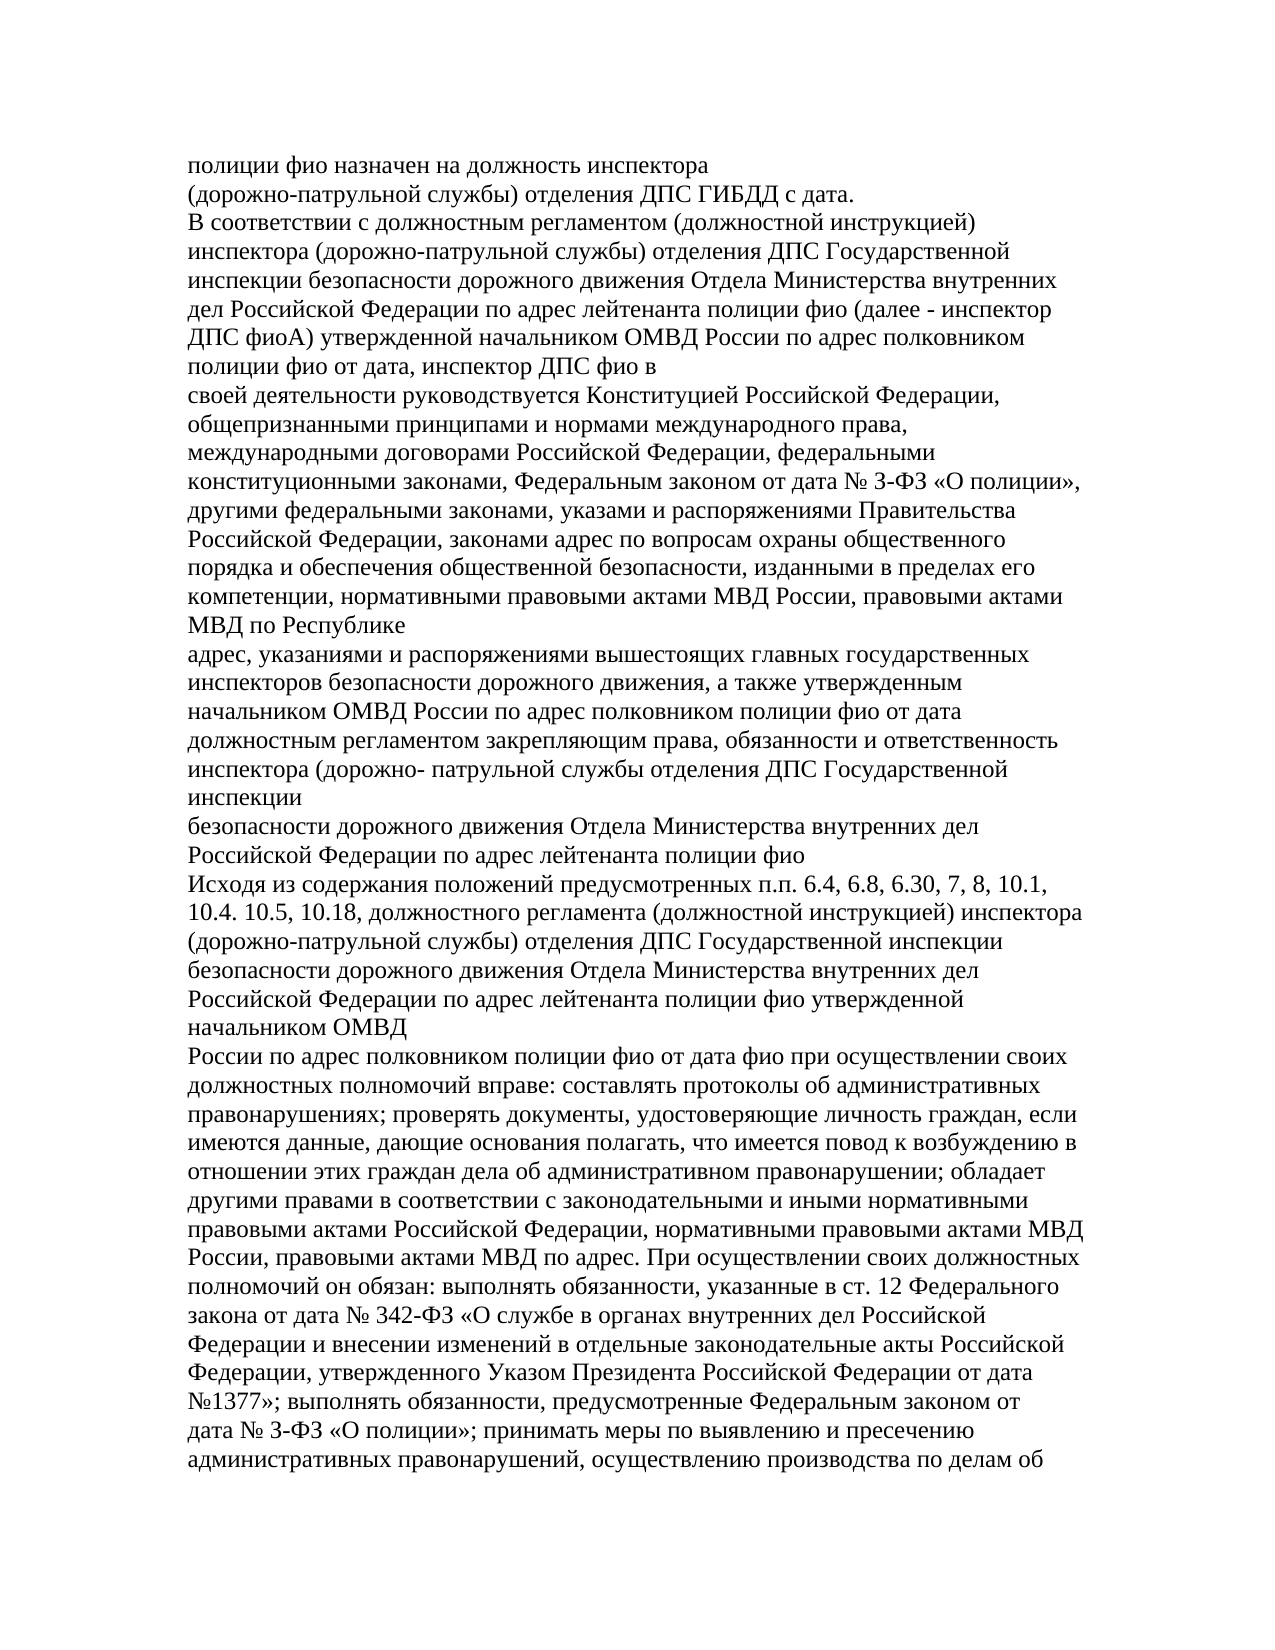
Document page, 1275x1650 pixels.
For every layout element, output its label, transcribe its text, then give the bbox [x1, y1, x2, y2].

text полиции фио от дата, инспектор ДПС фио в [187, 351, 1087, 380]
text адрес, указаниями и распоряжениями вышестоящих главных государственных инспекторов безопасности дорожного движения, а также утвержденным начальником ОМВД России по адрес полковником полиции фио от дата должностным регламентом закрепляющим права, обязанности и ответственность инспектора (дорожно- патрульной службы отделения ДПС Государственной инспекции [187, 639, 1087, 811]
text международными договорами Российской Федерации, федеральными конституционными законами, Федеральным законом от дата № З-ФЗ «О полиции», другими федеральными законами, указами и распоряжениями Правительства Российской Федерации, законами адрес по вопросам охраны общественного порядка и обеспечения общественной безопасности, изданными в пределах его компетенции, нормативными правовыми актами МВД России, правовыми актами МВД по Республике [187, 437, 1087, 639]
text Исходя из содержания положений предусмотренных п.п. 6.4, 6.8, 6.30, 7, 8, 10.1, 10.4. 10.5, 10.18, должностного регламента (должностной инструкцией) инспектора (дорожно-патрульной службы) отделения ДПС Государственной инспекции безопасности дорожного движения Отдела Министерства внутренних дел Российской Федерации по адрес лейтенанта полиции фио утвержденной начальником ОМВД [187, 869, 1087, 1041]
text своей деятельности руководствуется Конституцией Российской Федерации, [187, 380, 1087, 409]
text общепризнанными принципами и нормами международного права, [187, 409, 1087, 437]
text России по адрес полковником полиции фио от дата фио при осуществлении своих должностных полномочий вправе: составлять протоколы об административных правонарушениях; проверять документы, удостоверяющие личность граждан, если имеются данные, дающие основания полагать, что имеется повод к возбуждению в отношении этих граждан дела об административном правонарушении; обладает другими правами в соответствии с законодательными и иными нормативными [187, 1041, 1087, 1214]
text безопасности дорожного движения Отдела Министерства внутренних дел Российской Федерации по адрес лейтенанта полиции фио [187, 811, 1087, 869]
text В соответствии с должностным регламентом (должностной инструкцией) инспектора (дорожно-патрульной службы) отделения ДПС Государственной инспекции безопасности дорожного движения Отдела Министерства внутренних дел Российской Федерации по адрес лейтенанта полиции фио (далее - инспектор ДПС фиоА) утвержденной начальником ОМВД России по адрес полковником [187, 207, 1087, 351]
text полиции фио назначен на должность инспектора [187, 150, 1087, 179]
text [187, 1415, 1087, 1472]
text (дорожно-патрульной службы) отделения ДПС ГИБДД с дата. [187, 179, 1087, 207]
text правовыми актами Российской Федерации, нормативными правовыми актами МВД России, правовыми актами МВД по адрес. При осуществлении своих должностных полномочий он обязан: выполнять обязанности, указанные в ст. 12 Федерального закона от дата № 342-ФЗ «О службе в органах внутренних дел Российской Федерации и внесении изменений в отдельные законодательные акты Российской Федерации, утвержденного Указом Президента Российской Федерации от дата №1377»; выполнять обязанности, предусмотренные Федеральным законом от [187, 1214, 1087, 1415]
